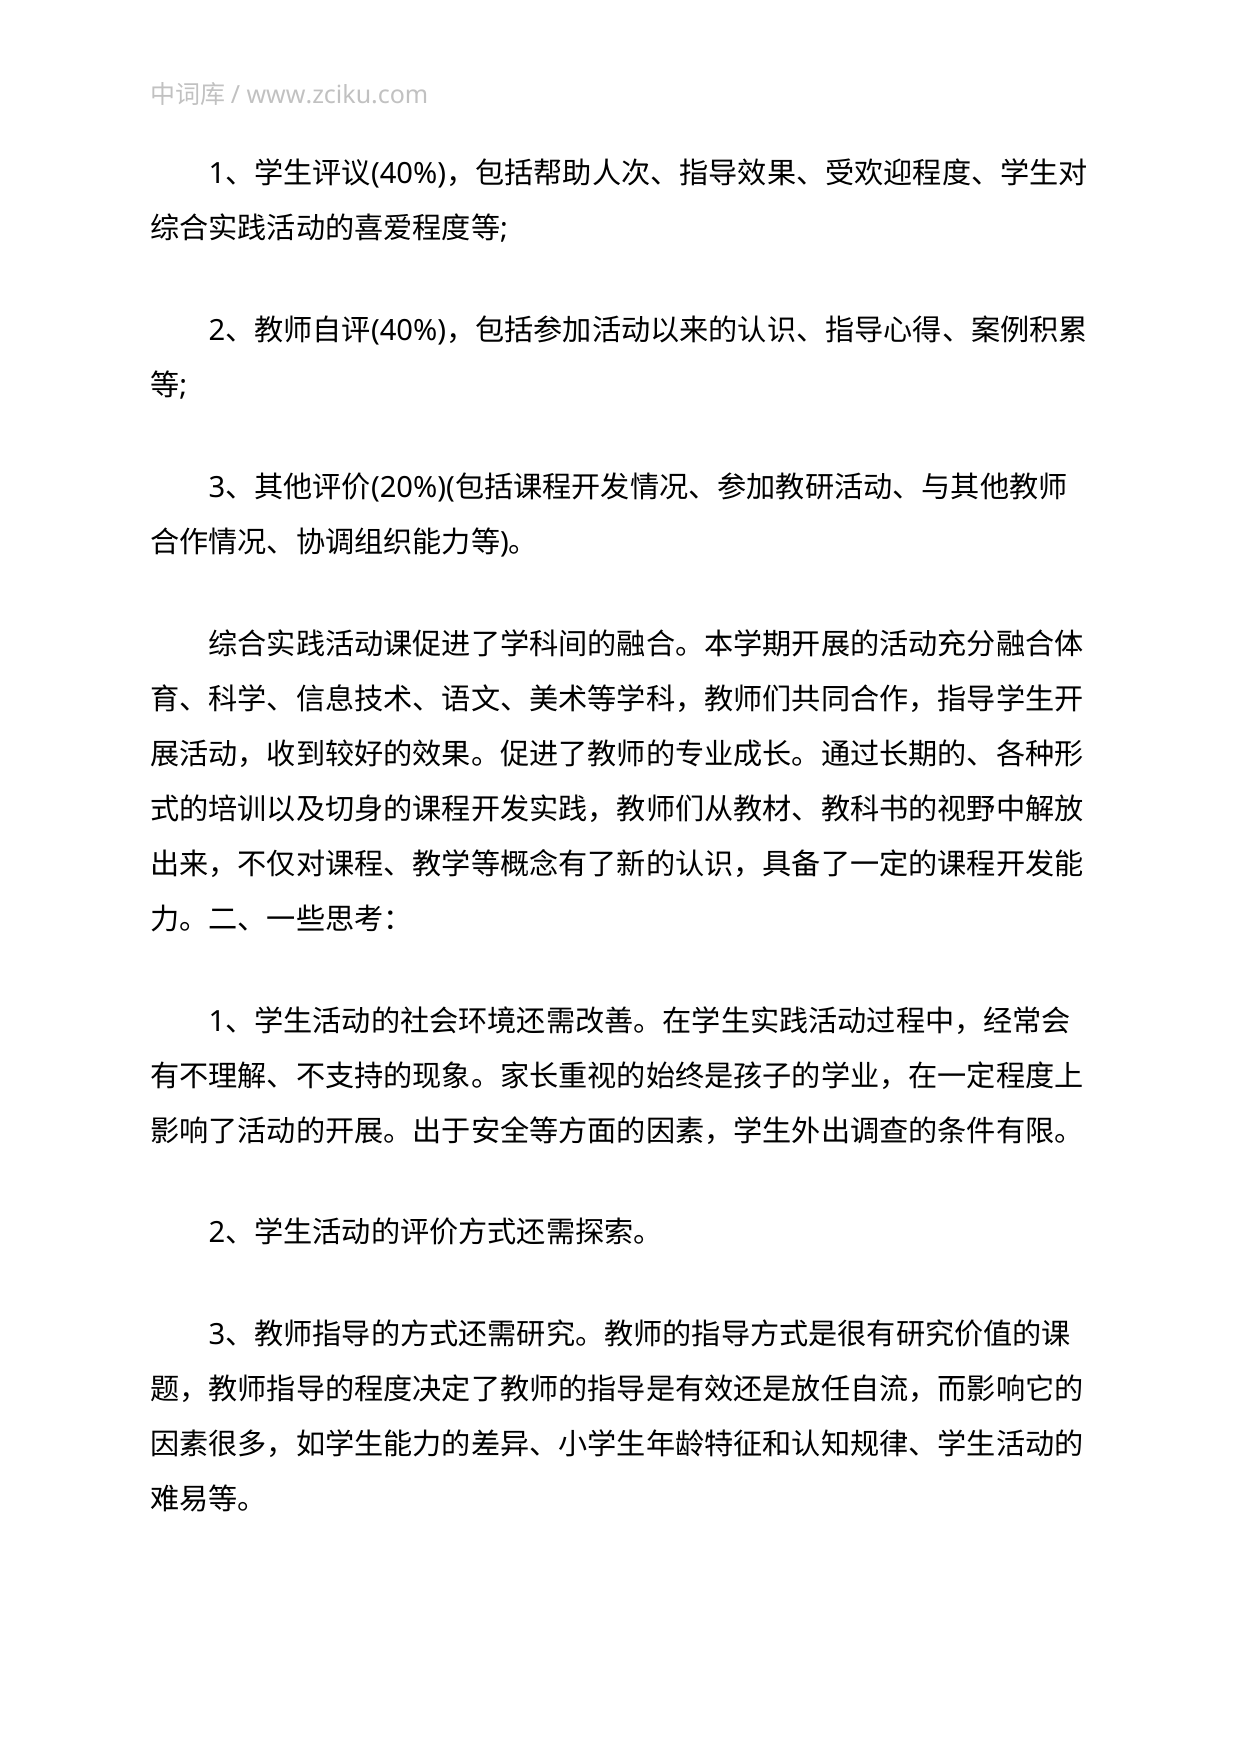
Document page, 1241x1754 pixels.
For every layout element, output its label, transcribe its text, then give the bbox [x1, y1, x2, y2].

text 2、教师自评(40%)，包括参加活动以来的认识、指导心得、案例积累等; [150, 307, 1090, 404]
text 综合实践活动课促进了学科间的融合。本学期开展的活动充分融合体育、科学、信息技术、语文、美术等学科，教师们共同合作，指导学生开展活动，收到较好的效果。促进了教师的专业成长。通过长期的、各种形式的培训以及切身的课程开发实践，教师们从教材、教科书的视野中解放出来，不仅对课程、教学等概念有了新的认识，具备了一定的课程开发能力。二、一些思考： [150, 621, 1090, 938]
text 3、其他评价(20%)(包括课程开发情况、参加教研活动、与其他教师合作情况、协调组织能力等)。 [150, 464, 1090, 561]
text 2、学生活动的评价方式还需探索。 [150, 1209, 1090, 1251]
text 1、学生活动的社会环境还需改善。在学生实践活动过程中，经常会有不理解、不支持的现象。家长重视的始终是孩子的学业，在一定程度上影响了活动的开展。出于安全等方面的因素，学生外出调查的条件有限。 [150, 997, 1090, 1149]
text 1、学生评议(40%)，包括帮助人次、指导效果、受欢迎程度、学生对综合实践活动的喜爱程度等; [150, 150, 1090, 247]
text 3、教师指导的方式还需研究。教师的指导方式是很有研究价值的课题，教师指导的程度决定了教师的指导是有效还是放任自流，而影响它的因素很多，如学生能力的差异、小学生年龄特征和认知规律、学生活动的难易等。 [150, 1311, 1090, 1518]
